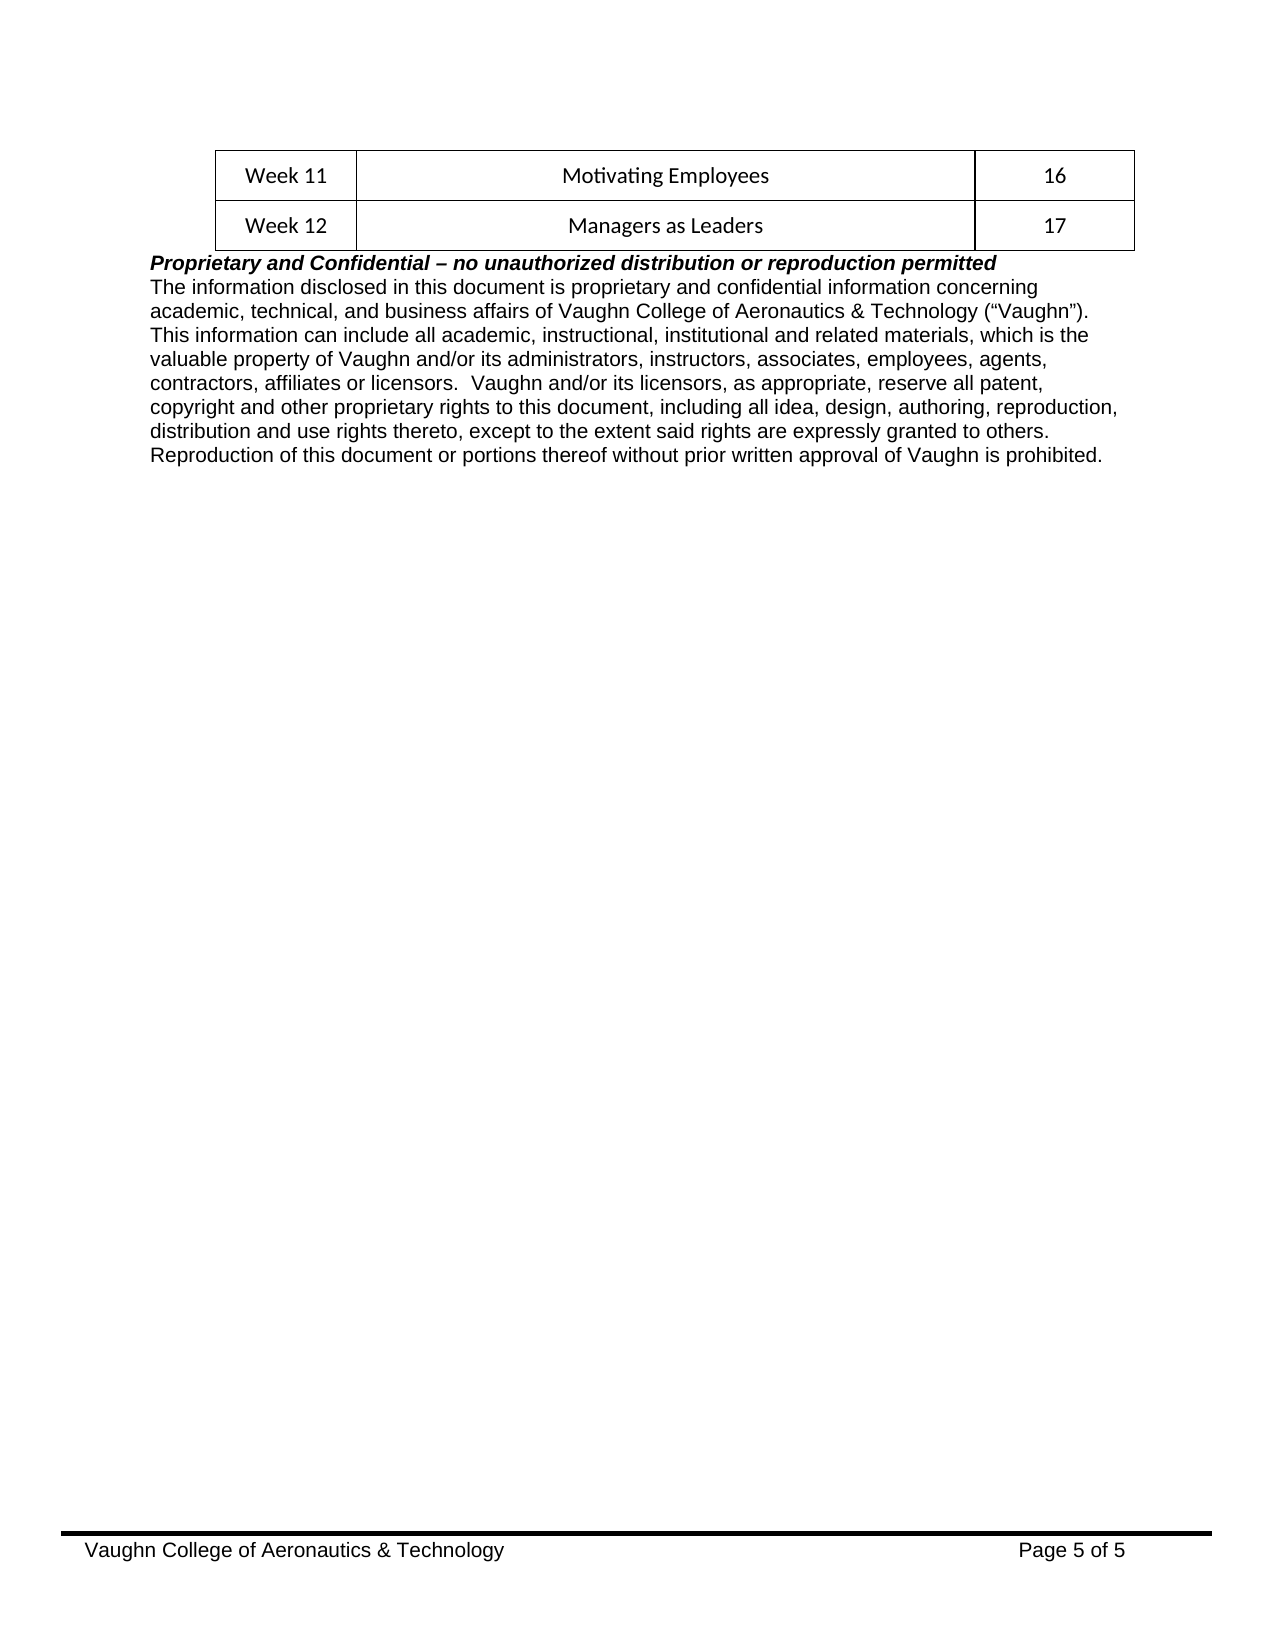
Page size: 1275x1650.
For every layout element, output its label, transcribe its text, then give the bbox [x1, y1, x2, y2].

table_cell Managers as Leaders [357, 201, 974, 250]
table_cell Motivating Employees [357, 151, 974, 200]
table_cell 17 [976, 201, 1134, 250]
text Proprietary and Confidential – no unauthorized distribution or reproduction permitted [150, 251, 1125, 275]
table_cell 16 [976, 151, 1134, 200]
table_cell Week 11 [216, 151, 356, 200]
table_cell Week 12 [216, 201, 356, 250]
text The information disclosed in this document is proprietary and confidential information concerning academic, technical, and business affairs of Vaughn College of Aeronautics & Technology (“Vaughn”). This information can include all academic, instructional, institutional and related materials, which is the valuable property of Vaughn and/or its administrators, instructors, associates, employees, agents, contractors, affiliates or licensors. Vaughn and/or its licensors, as appropriate, reserve all patent, copyright and other proprietary rights to this document, including all idea, design, authoring, reproduction, distribution and use rights thereto, except to the extent said rights are expressly granted to others. Reproduction of this document or portions thereof without prior written approval of Vaughn is prohibited. [150, 275, 1125, 467]
